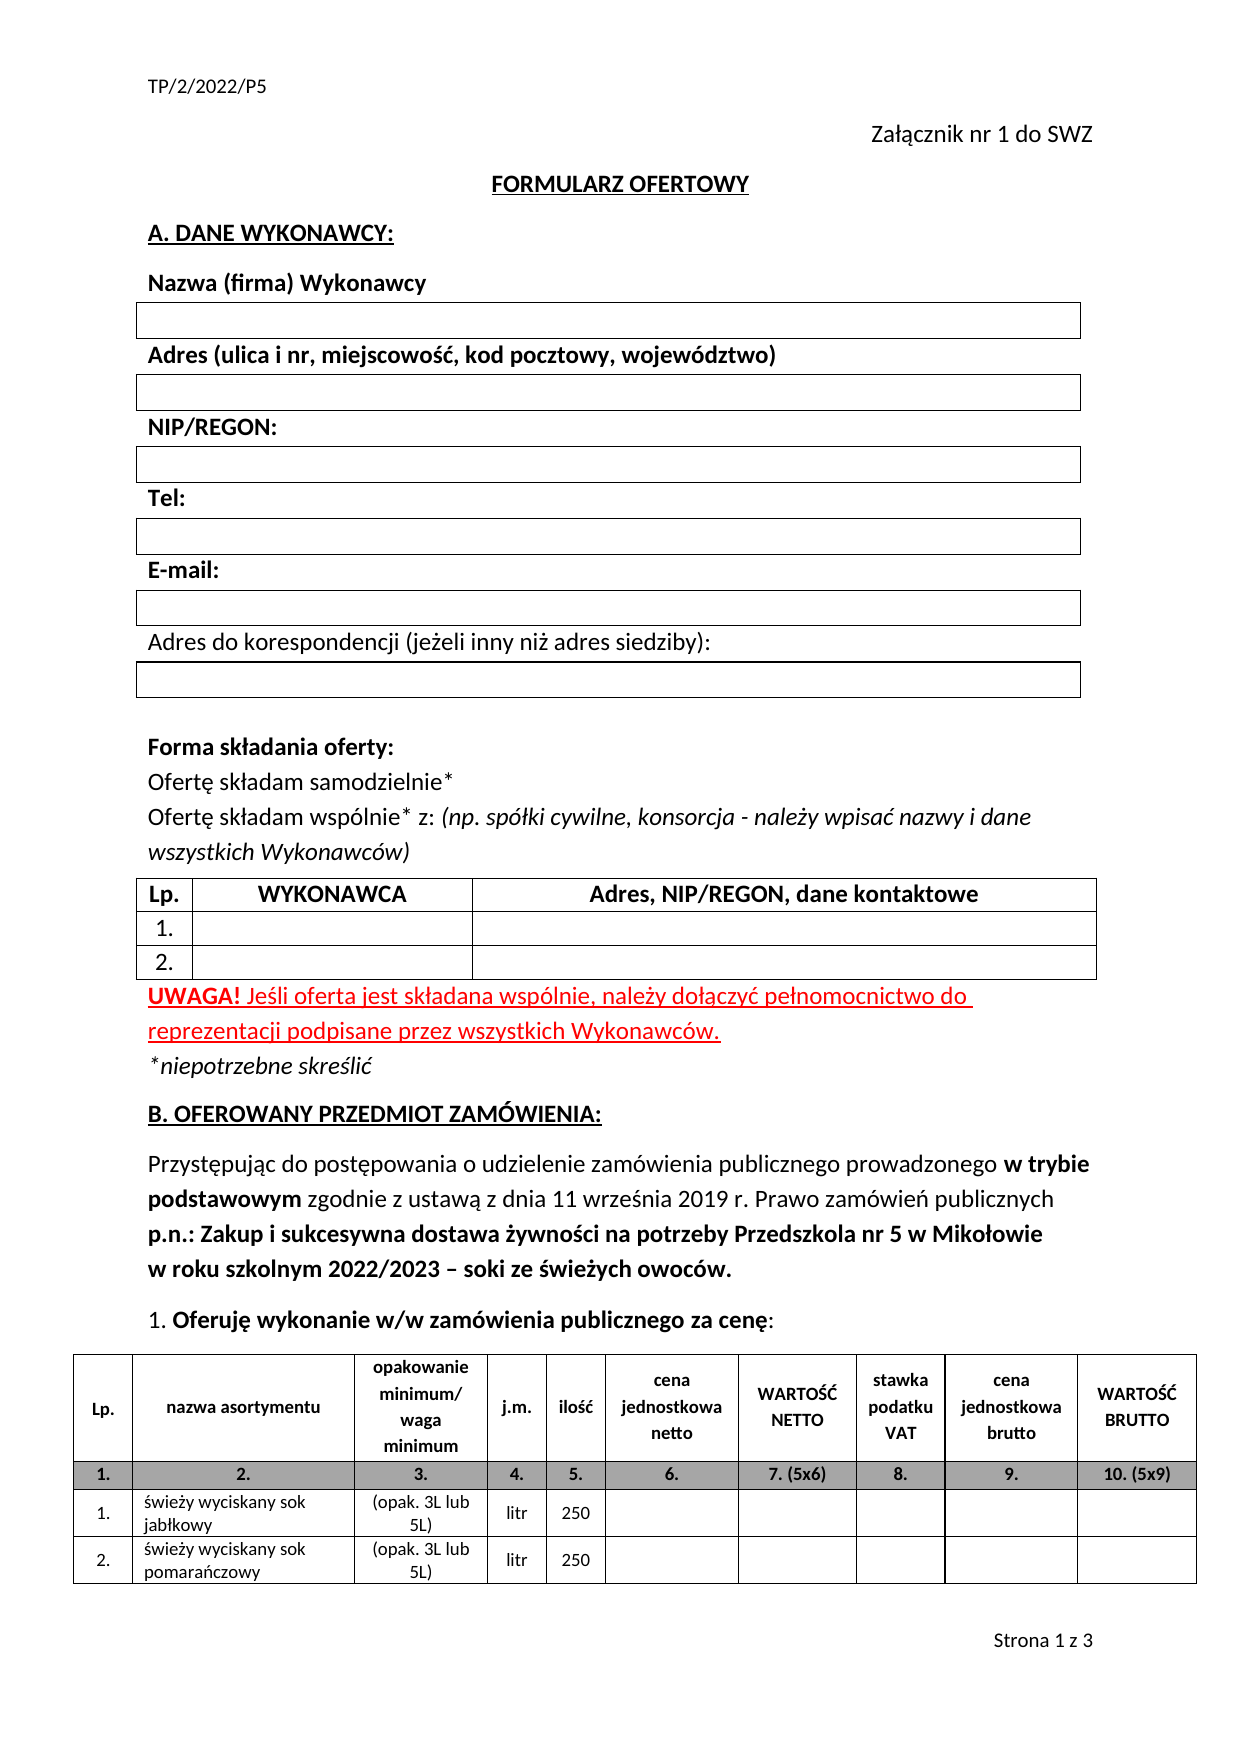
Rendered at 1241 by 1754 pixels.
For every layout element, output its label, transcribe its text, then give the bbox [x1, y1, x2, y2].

text B. OFEROWANY PRZEDMIOT ZAMÓWIENIA: [148, 1098, 1093, 1129]
table_header nazwa asortymentu [133, 1355, 354, 1461]
text FORMULARZ OFERTOWY [148, 168, 1093, 198]
table_header stawka podatku VAT [857, 1355, 944, 1461]
table_cell 3. [355, 1462, 487, 1489]
table_header j.m. [488, 1355, 546, 1461]
table_cell 6. [606, 1462, 738, 1489]
text Forma składania oferty: [148, 731, 1093, 762]
table_cell 2. [133, 1462, 354, 1489]
table_cell [473, 946, 1096, 979]
text Nazwa (firma) Wykonawcy [148, 267, 1093, 297]
text 1. Oferuję wykonanie w/w zamówienia publicznego za cenę: [148, 1305, 1093, 1335]
text Tel: [148, 483, 1093, 513]
table_header Lp. [74, 1355, 132, 1461]
table_cell 8. [857, 1462, 944, 1489]
table_cell [946, 1537, 1077, 1583]
table_cell (opak. 3L lub 5L) [355, 1537, 487, 1583]
table_header [137, 375, 1080, 410]
table_cell litr [488, 1537, 546, 1583]
table_cell [1078, 1537, 1196, 1583]
table_header WYKONAWCA [193, 879, 472, 911]
table_cell [606, 1490, 738, 1536]
table_header [137, 447, 1080, 482]
text Adres (ulica i nr, miejscowość, kod pocztowy, województwo) [148, 339, 1093, 369]
table_cell 4. [488, 1462, 546, 1489]
table_cell [857, 1537, 944, 1583]
table_header Adres, NIP/REGON, dane kontaktowe [473, 879, 1096, 911]
table_cell [1078, 1490, 1196, 1536]
text UWAGA! Jeśli oferta jest składana wspólnie, należy dołączyć pełnomocnictwo do reprezentacji podpisane przez wszystkich Wykonawców. [148, 980, 1093, 1045]
table_header WARTOŚĆ BRUTTO [1078, 1355, 1196, 1461]
text *niepotrzebne skreślić [148, 1050, 1093, 1080]
table_cell 7. (5x6) [739, 1462, 856, 1489]
table_cell [473, 912, 1096, 945]
table_header cena jednostkowa brutto [946, 1355, 1077, 1461]
table_cell [606, 1537, 738, 1583]
table_cell [193, 912, 472, 945]
table_cell 5. [547, 1462, 605, 1489]
table_cell 2. [74, 1537, 132, 1583]
table_cell 9. [946, 1462, 1077, 1489]
table_cell 1. [74, 1490, 132, 1536]
table_cell 1. [74, 1462, 132, 1489]
table_cell 10. (5x9) [1078, 1462, 1196, 1489]
table_cell świeży wyciskany sok pomarańczowy [133, 1537, 354, 1583]
table_header [137, 591, 1080, 625]
table_cell [946, 1490, 1077, 1536]
text Ofertę składam wspólnie* z: (np. spółki cywilne, konsorcja - należy wpisać nazwy i dane wszystkich Wykonawców) [148, 801, 1093, 867]
table_header [137, 663, 1080, 697]
text E-mail: [148, 554, 1093, 585]
text Załącznik nr 1 do SWZ [148, 118, 1093, 149]
table_header [137, 303, 1080, 338]
table_cell [739, 1537, 856, 1583]
table_cell 2. [137, 946, 192, 979]
text NIP/REGON: [148, 411, 1093, 441]
table_header cena jednostkowa netto [606, 1355, 738, 1461]
table_cell (opak. 3L lub 5L) [355, 1490, 487, 1536]
table_cell 1. [137, 912, 192, 945]
table_cell 250 [547, 1490, 605, 1536]
table_cell świeży wyciskany sok jabłkowy [133, 1490, 354, 1536]
text Przystępując do postępowania o udzielenie zamówienia publicznego prowadzonego w trybie podstawowym zgodnie z ustawą z dnia 11 września 2019 r. Prawo zamówień publicznych p.n.: Zakup i sukcesywna dostawa żywności na potrzeby Przedszkola nr 5 w Mikołowie w roku szkolnym 2022/2023 – soki ze świeżych owoców. [148, 1148, 1093, 1283]
table_cell [193, 946, 472, 979]
text A. DANE WYKONAWCY: [148, 217, 1093, 248]
table_header [137, 519, 1080, 553]
table_cell 250 [547, 1537, 605, 1583]
table_header Lp. [137, 879, 192, 911]
text Ofertę składam samodzielnie* [148, 766, 1093, 797]
table_cell litr [488, 1490, 546, 1536]
table_cell [739, 1490, 856, 1536]
table_header WARTOŚĆ NETTO [739, 1355, 856, 1461]
table_cell [857, 1490, 944, 1536]
table_header opakowanie minimum/ waga minimum [355, 1355, 487, 1461]
table_header ilość [547, 1355, 605, 1461]
text Adres do korespondencji (jeżeli inny niż adres siedziby): [148, 626, 1093, 657]
